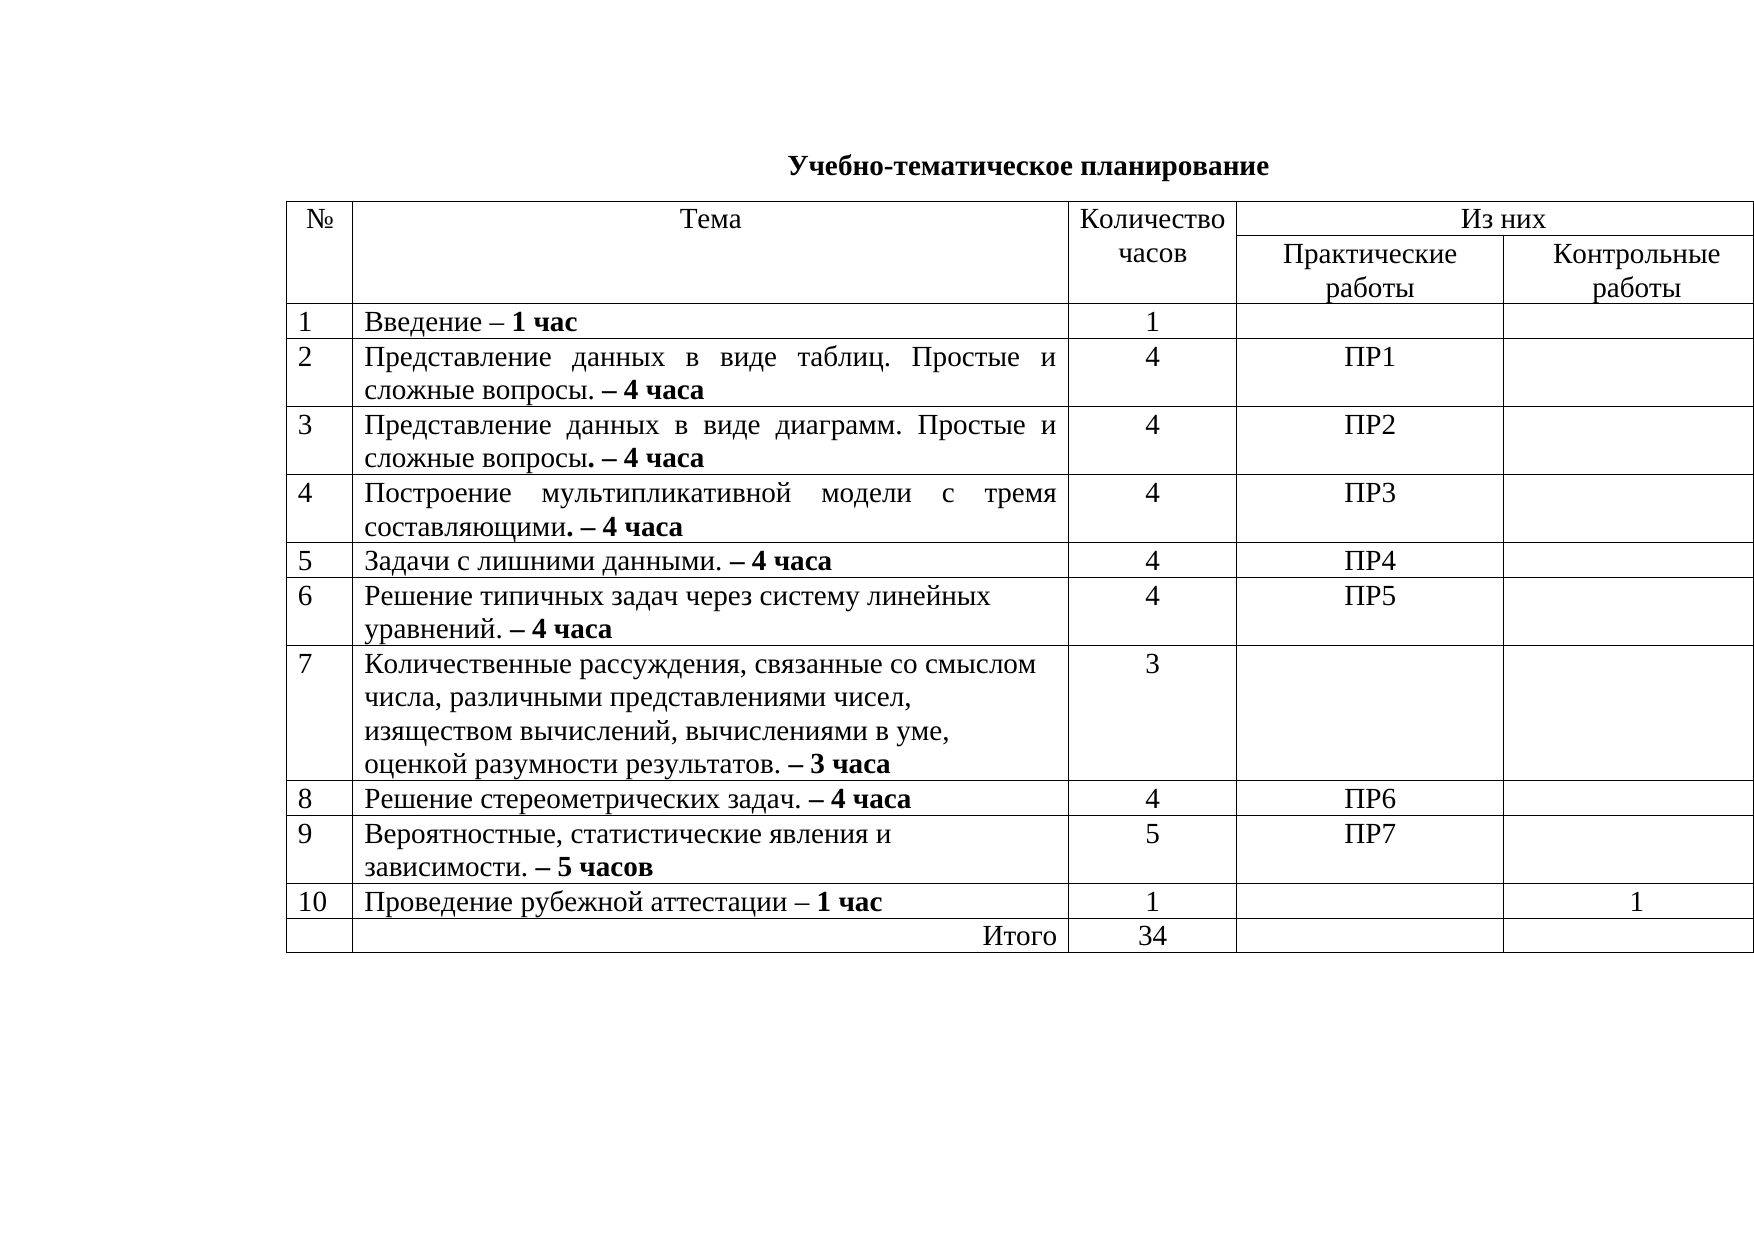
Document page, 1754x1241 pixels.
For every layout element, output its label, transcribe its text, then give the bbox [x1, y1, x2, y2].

table_cell ПР4 [1237, 543, 1503, 577]
table_cell 4 [1069, 543, 1236, 577]
table_cell Количественные рассуждения, связанные со смыслом числа, различными представлениями чисел, изяществом вычислений, вычислениями в уме, оценкой разумности результатов. – 3 часа [353, 646, 1068, 780]
table_cell 1 [1069, 304, 1236, 338]
table_cell ПР3 [1237, 475, 1503, 542]
table_cell [1504, 816, 1753, 883]
table_cell [1504, 578, 1753, 645]
table_cell ПР1 [1237, 339, 1503, 406]
table_cell ПР5 [1237, 578, 1503, 645]
table_cell Контрольные работы [1504, 236, 1753, 303]
table_cell 9 [287, 816, 352, 883]
table_cell [1504, 781, 1753, 815]
table_cell Введение – 1 час [353, 304, 1068, 338]
table_cell [1237, 884, 1503, 917]
table_cell 4 [1069, 781, 1236, 815]
table_cell 4 [1069, 407, 1236, 474]
table_cell 6 [287, 578, 352, 645]
table_cell 1 [1069, 884, 1236, 917]
table_cell Представление данных в виде таблиц. Простые и сложные вопросы. – 4 часа [353, 339, 1068, 406]
table_cell 3 [287, 407, 352, 474]
table_cell [1504, 475, 1753, 542]
table_cell 8 [287, 781, 352, 815]
table_cell [1504, 646, 1753, 780]
table_cell 5 [1069, 816, 1236, 883]
table_cell Решение стереометрических задач. – 4 часа [353, 781, 1068, 815]
table_cell Построение мультипликативной модели с тремя составляющими. – 4 часа [353, 475, 1068, 542]
table_cell 4 [1069, 475, 1236, 542]
table_cell 1 [1504, 884, 1753, 917]
table_cell [287, 919, 352, 952]
table_cell 5 [287, 543, 352, 577]
table_cell 4 [1069, 578, 1236, 645]
table_cell Итого [353, 919, 1068, 952]
table_cell ПР2 [1237, 407, 1503, 474]
table_cell 1 [287, 304, 352, 338]
table_header Из них [1237, 202, 1753, 235]
table_header Количество часов [1069, 202, 1236, 303]
table_cell Проведение рубежной аттестации – 1 час [353, 884, 1068, 917]
table_cell Задачи с лишними данными. – 4 часа [353, 543, 1068, 577]
table_cell [1237, 646, 1503, 780]
table_cell Практические работы [1237, 236, 1503, 303]
text Учебно-тематическое планирование [420, 148, 1636, 181]
table_cell Решение типичных задач через систему линейных уравнений. – 4 часа [353, 578, 1068, 645]
table_cell 2 [287, 339, 352, 406]
table_cell Вероятностные, статистические явления и зависимости. – 5 часов [353, 816, 1068, 883]
table_cell Представление данных в виде диаграмм. Простые и сложные вопросы. – 4 часа [353, 407, 1068, 474]
table_cell [1504, 339, 1753, 406]
table_cell 4 [1069, 339, 1236, 406]
table_cell 3 [1069, 646, 1236, 780]
table_header Тема [353, 202, 1068, 303]
table_cell [1504, 543, 1753, 577]
table_cell 4 [287, 475, 352, 542]
table_cell 7 [287, 646, 352, 780]
table_cell [1504, 407, 1753, 474]
table_cell [1504, 304, 1753, 338]
table_cell 34 [1069, 919, 1236, 952]
table_cell 10 [287, 884, 352, 917]
table_cell ПР7 [1237, 816, 1503, 883]
table_cell [1237, 304, 1503, 338]
table_cell [1504, 919, 1753, 952]
table_header № [287, 202, 352, 303]
table_cell [1237, 919, 1503, 952]
table_cell ПР6 [1237, 781, 1503, 815]
